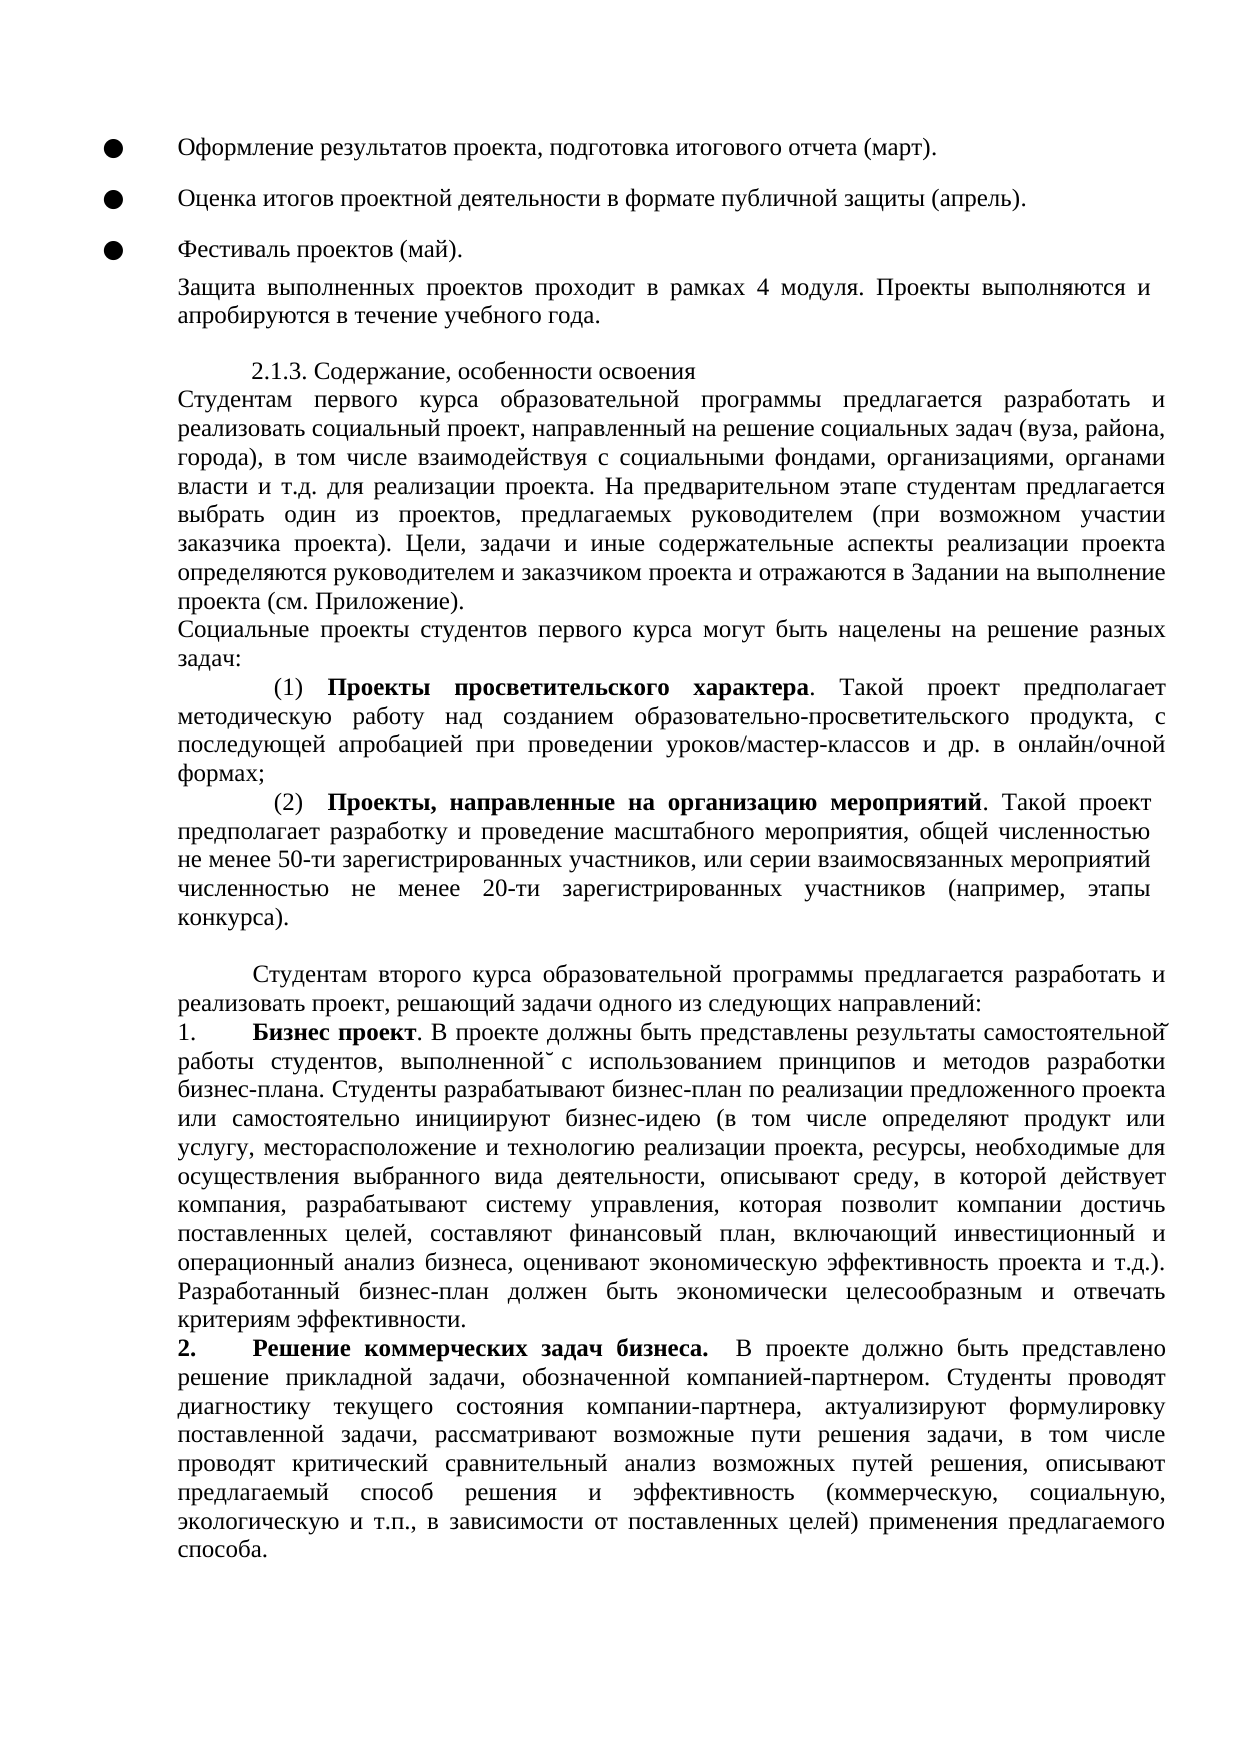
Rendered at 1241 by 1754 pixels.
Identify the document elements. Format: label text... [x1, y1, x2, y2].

text Студентам первого курса образовательной программы предлагается разработать и реализовать социальный проект, направленный на решение социальных задач (вуза, района, города), в том числе взаимодействуя с социальными фондами, организациями, органами власти и т.д. для реализации проекта. На предварительном этапе студентам предлагается выбрать один из проектов, предлагаемых руководителем (при возможном участии заказчика проекта). Цели, задачи и иные содержательные аспекты реализации проекта определяются руководителем и заказчиком проекта и отражаются в Задании на выполнение проекта (см. Приложение). [177, 384, 1166, 614]
list Бизнес проект. В проекте должны быть представлены результаты самостоятельной̆ работы студентов, выполненной̆ с использованием принципов и методов разработки бизнес-плана. Студенты разрабатывают бизнес-план по реализации предложенного проекта или самостоятельно инициируют бизнес-идею (в том числе определяют продукт или уcлугу, месторасположение и технологию реализации проекта, ресурсы, необходимые для осуществления выбранного вида деятельности, описывают среду, в которой действует компания, разрабатывают систему управления, которая позволит компании достичь поставленных целей, составляют финансовый план, включающий инвестиционный и операционный анализ бизнеса, оценивают экономическую эффективность проекта и т.д.). Разработанный бизнес-план должен быть экономически целесообразным и отвечать критериям эффективности. [177, 1017, 1166, 1333]
list Проекты, направленные на организацию мероприятий. Такой проект предполагает разработку и проведение масштабного мероприятия, общей численностью не менее 50-ти зарегистрированных участников, или серии взаимосвязанных мероприятий численностью не менее 20-ти зарегистрированных участников (например, этапы конкурса). [177, 787, 1152, 931]
text Студентам второго курса образовательной программы предлагается разработать и реализовать проект, решающий задачи одного из следующих направлений: [177, 959, 1166, 1017]
text 2.1.3. Содержание, особенности освоения [177, 356, 1092, 384]
list Фестиваль проектов (май). [102, 221, 1152, 272]
text Социальные проекты студентов первого курса могут быть нацелены на решение разных задач: [177, 614, 1166, 672]
list Проекты просветительского характера. Такой проект предполагает методическую работу над созданием образовательно-просветительского продукта, с последующей апробацией при проведении уроков/мастер-классов и др. в онлайн/очной формах; [177, 672, 1166, 787]
list Оформление результатов проекта, подготовка итогового отчета (март). [102, 118, 1152, 169]
list Оценка итогов проектной деятельности в формате публичной защиты (апрель). [102, 169, 1152, 221]
text Защита выполненных проектов проходит в рамках 4 модуля. Проекты выполняются и апробируются в течение учебного года. [177, 272, 1152, 329]
list Решение коммерческих задач бизнеса. В проекте должно быть представлено решение прикладной задачи, обозначенной компанией-партнером. Студенты проводят диагностику текущего состояния компании-партнера, актуализируют формулировку поставленной задачи, рассматривают возможные пути решения задачи, в том числе проводят критический сравнительный анализ возможных путей решения, описывают предлагаемый способ решения и эффективность (коммерческую, социальную, экологическую и т.п., в зависимости от поставленных целей) применения предлагаемого способа. [177, 1333, 1166, 1563]
